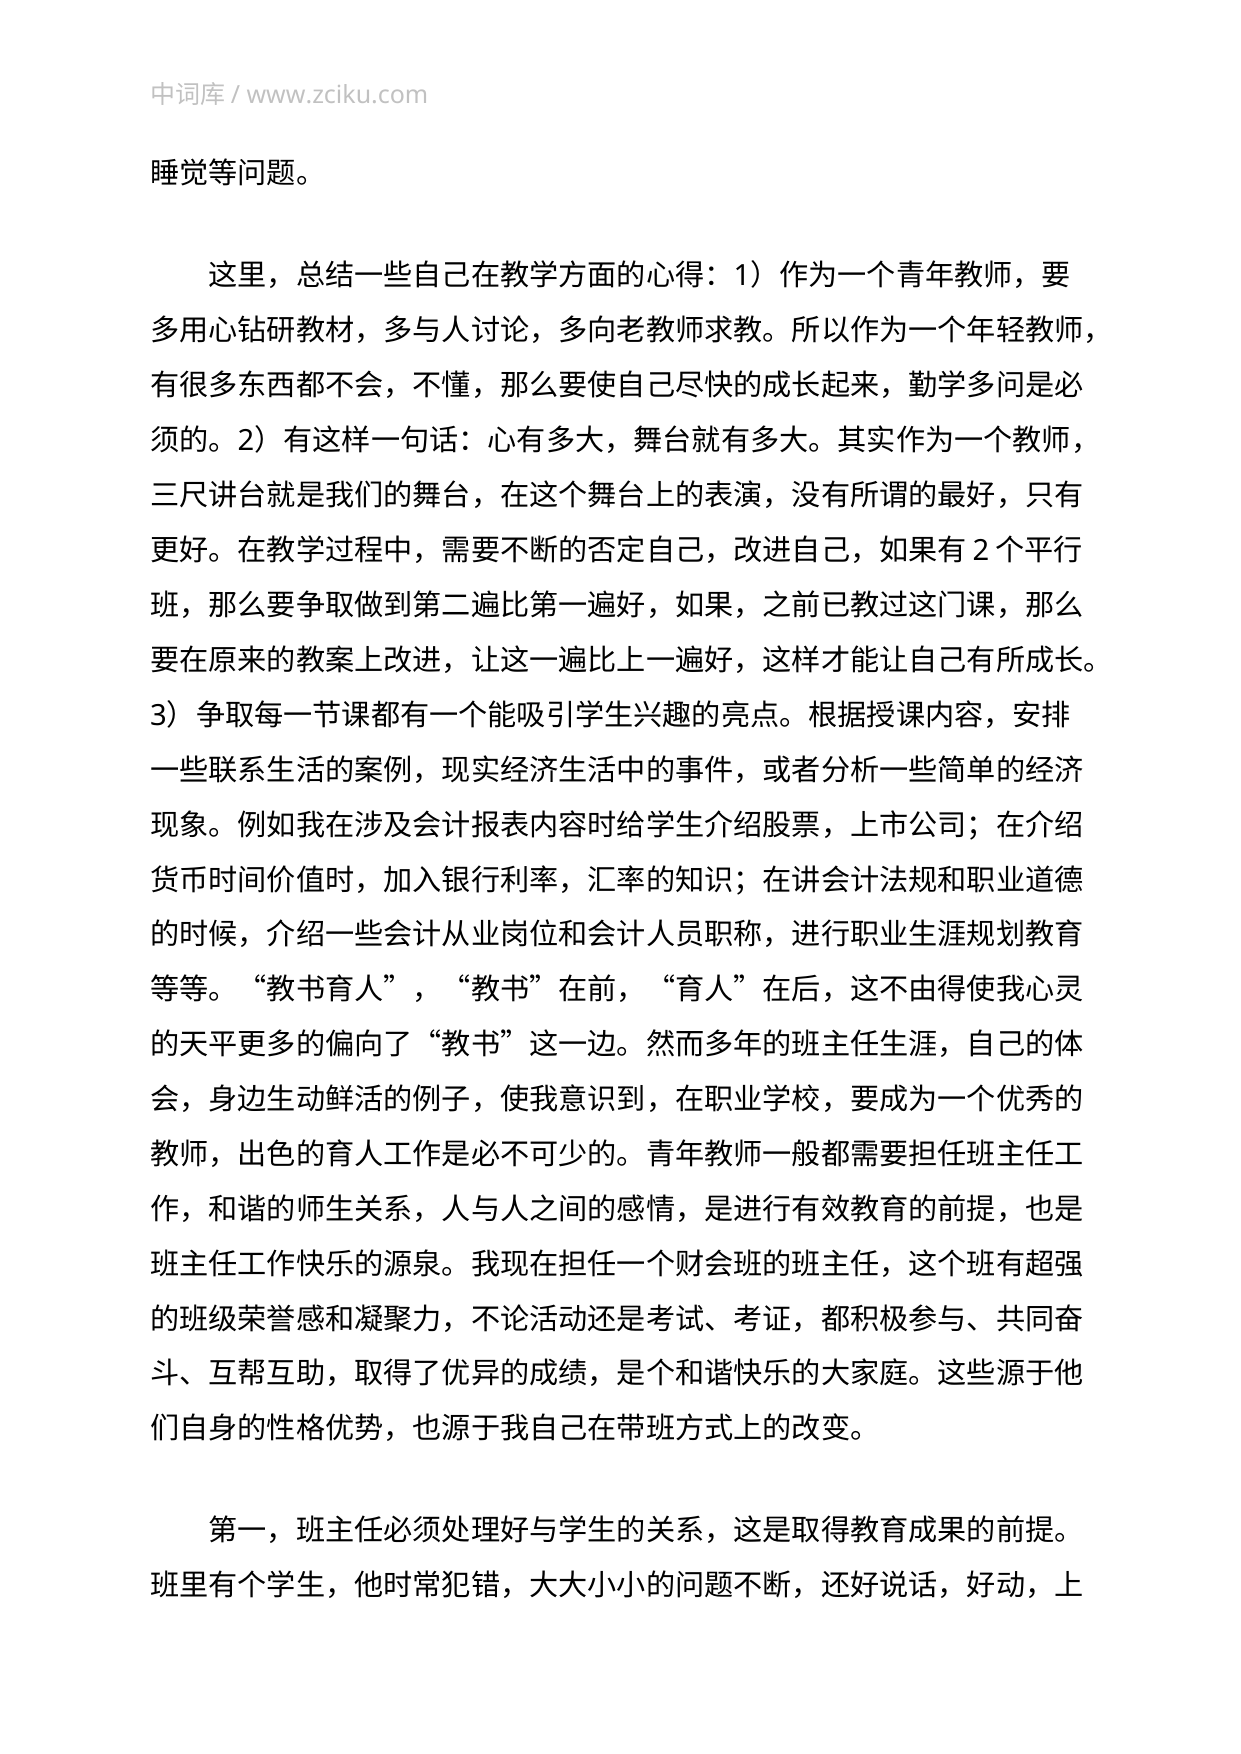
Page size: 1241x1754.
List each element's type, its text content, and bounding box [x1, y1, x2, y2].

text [150, 150, 1090, 192]
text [150, 1507, 1090, 1604]
text 这里，总结一些自己在教学方面的心得：1）作为一个青年教师，要多用心钻研教材，多与人讨论，多向老教师求教。所以作为一个年轻教师，有很多东西都不会，不懂，那么要使自己尽快的成长起来，勤学多问是必须的。2）有这样一句话：心有多大，舞台就有多大。其实作为一个教师，三尺讲台就是我们的舞台，在这个舞台上的表演，没有所谓的最好，只有更好。在教学过程中，需要不断的否定自己，改进自己，如果有2个平行班，那么要争取做到第二遍比第一遍好，如果，之前已教过这门课，那么要在原来的教案上改进，让这一遍比上一遍好，这样才能让自己有所成长。3）争取每一节课都有一个能吸引学生兴趣的亮点。根据授课内容，安排一些联系生活的案例，现实经济生活中的事件，或者分析一些简单的经济现象。例如我在涉及会计报表内容时给学生介绍股票，上市公司；在介绍货币时间价值时，加入银行利率，汇率的知识；在讲会计法规和职业道德的时候，介绍一些会计从业岗位和会计人员职称，进行职业生涯规划教育等等。“教书育人”，“教书”在前，“育人”在后，这不由得使我心灵的天平更多的偏向了“教书”这一边。然而多年的班主任生涯，自己的体会，身边生动鲜活的例子，使我意识到，在职业学校，要成为一个优秀的教师，出色的育人工作是必不可少的。青年教师一般都需要担任班主任工作，和谐的师生关系，人与人之间的感情，是进行有效教育的前提，也是班主任工作快乐的源泉。我现在担任一个财会班的班主任，这个班有超强的班级荣誉感和凝聚力，不论活动还是考试、考证，都积极参与、共同奋斗、互帮互助，取得了优异的成绩，是个和谐快乐的大家庭。这些源于他们自身的性格优势，也源于我自己在带班方式上的改变。 [150, 252, 1090, 1447]
